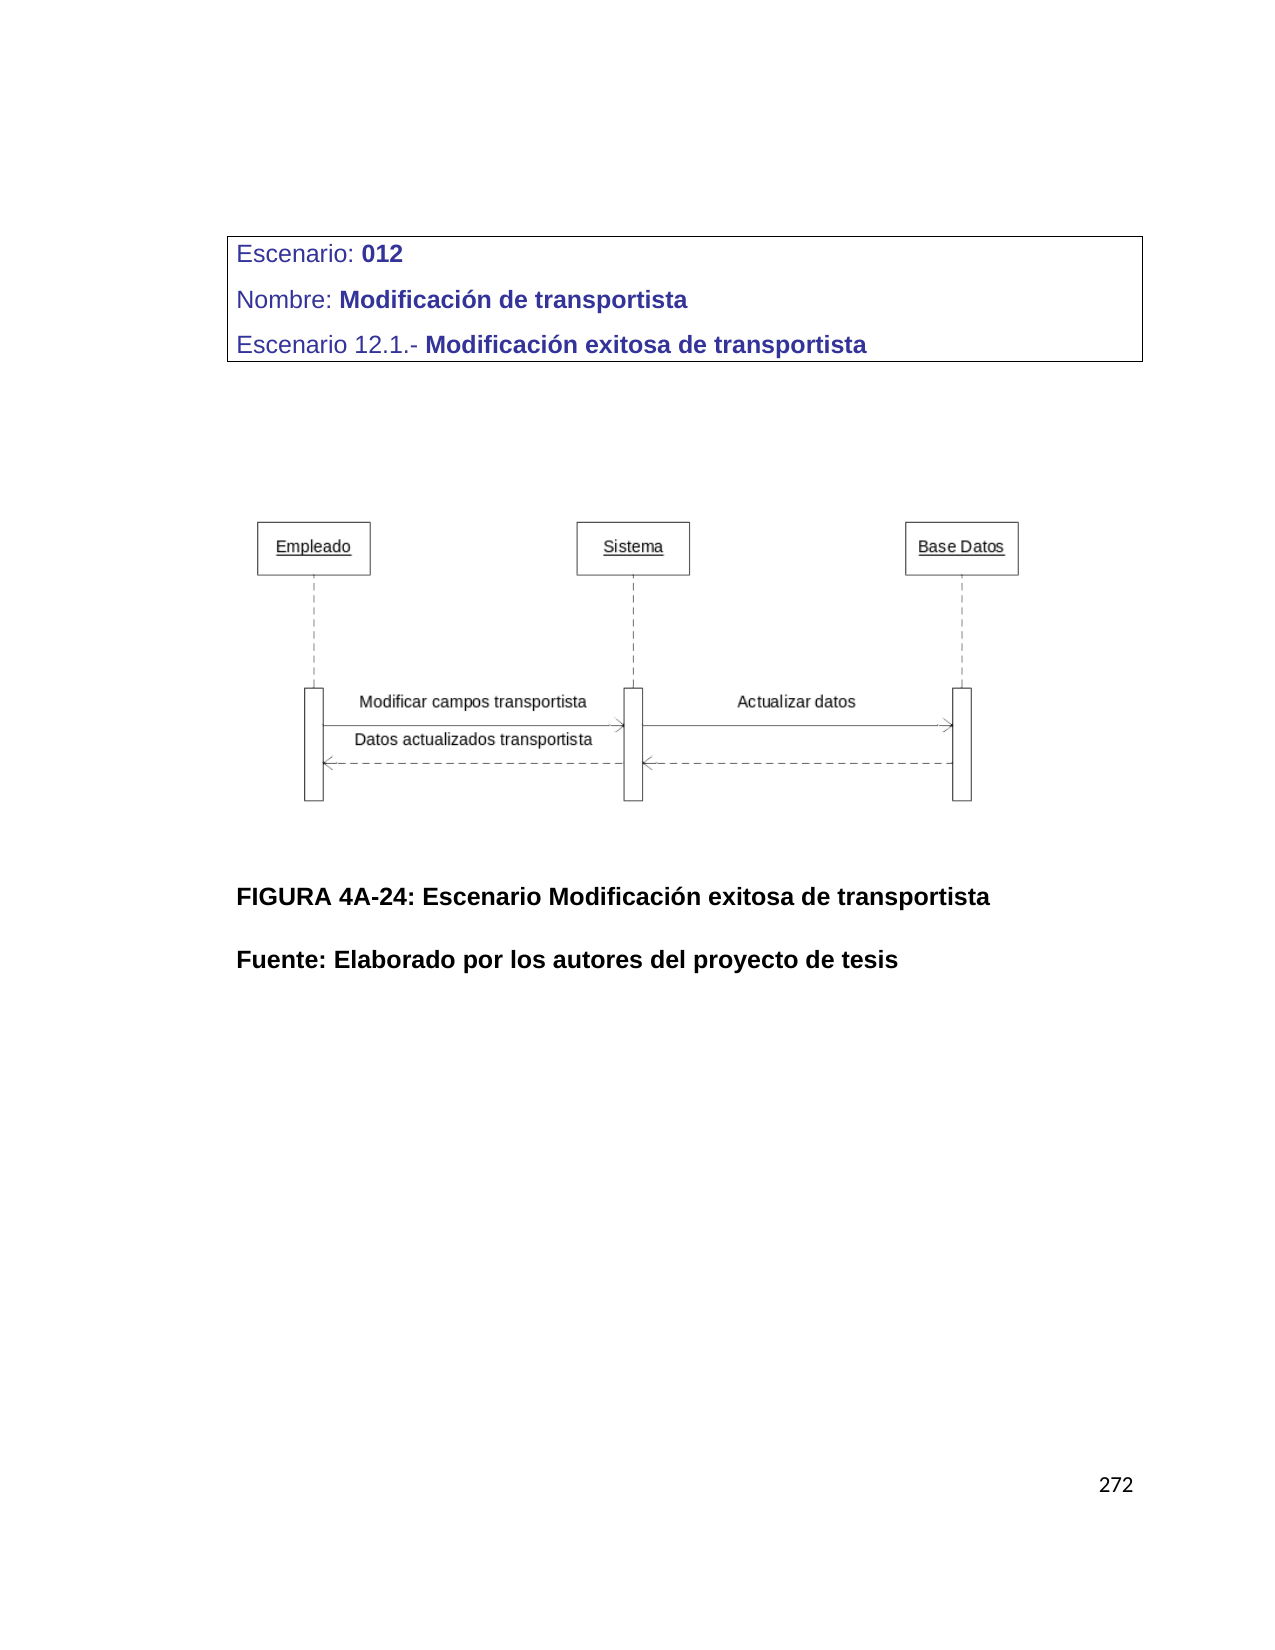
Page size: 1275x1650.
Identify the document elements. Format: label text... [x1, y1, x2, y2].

text Escenario: 012 [228, 237, 1142, 268]
text FIGURA 4A-24: Escenario Modificación exitosa de transportista [236, 881, 1133, 910]
text Fuente: Elaborado por los autores del proyecto de tesis [236, 945, 1133, 974]
text Escenario 12.1.- Modificación exitosa de transportista [228, 327, 1142, 361]
text Nombre: Modificación de transportista [228, 282, 1142, 314]
